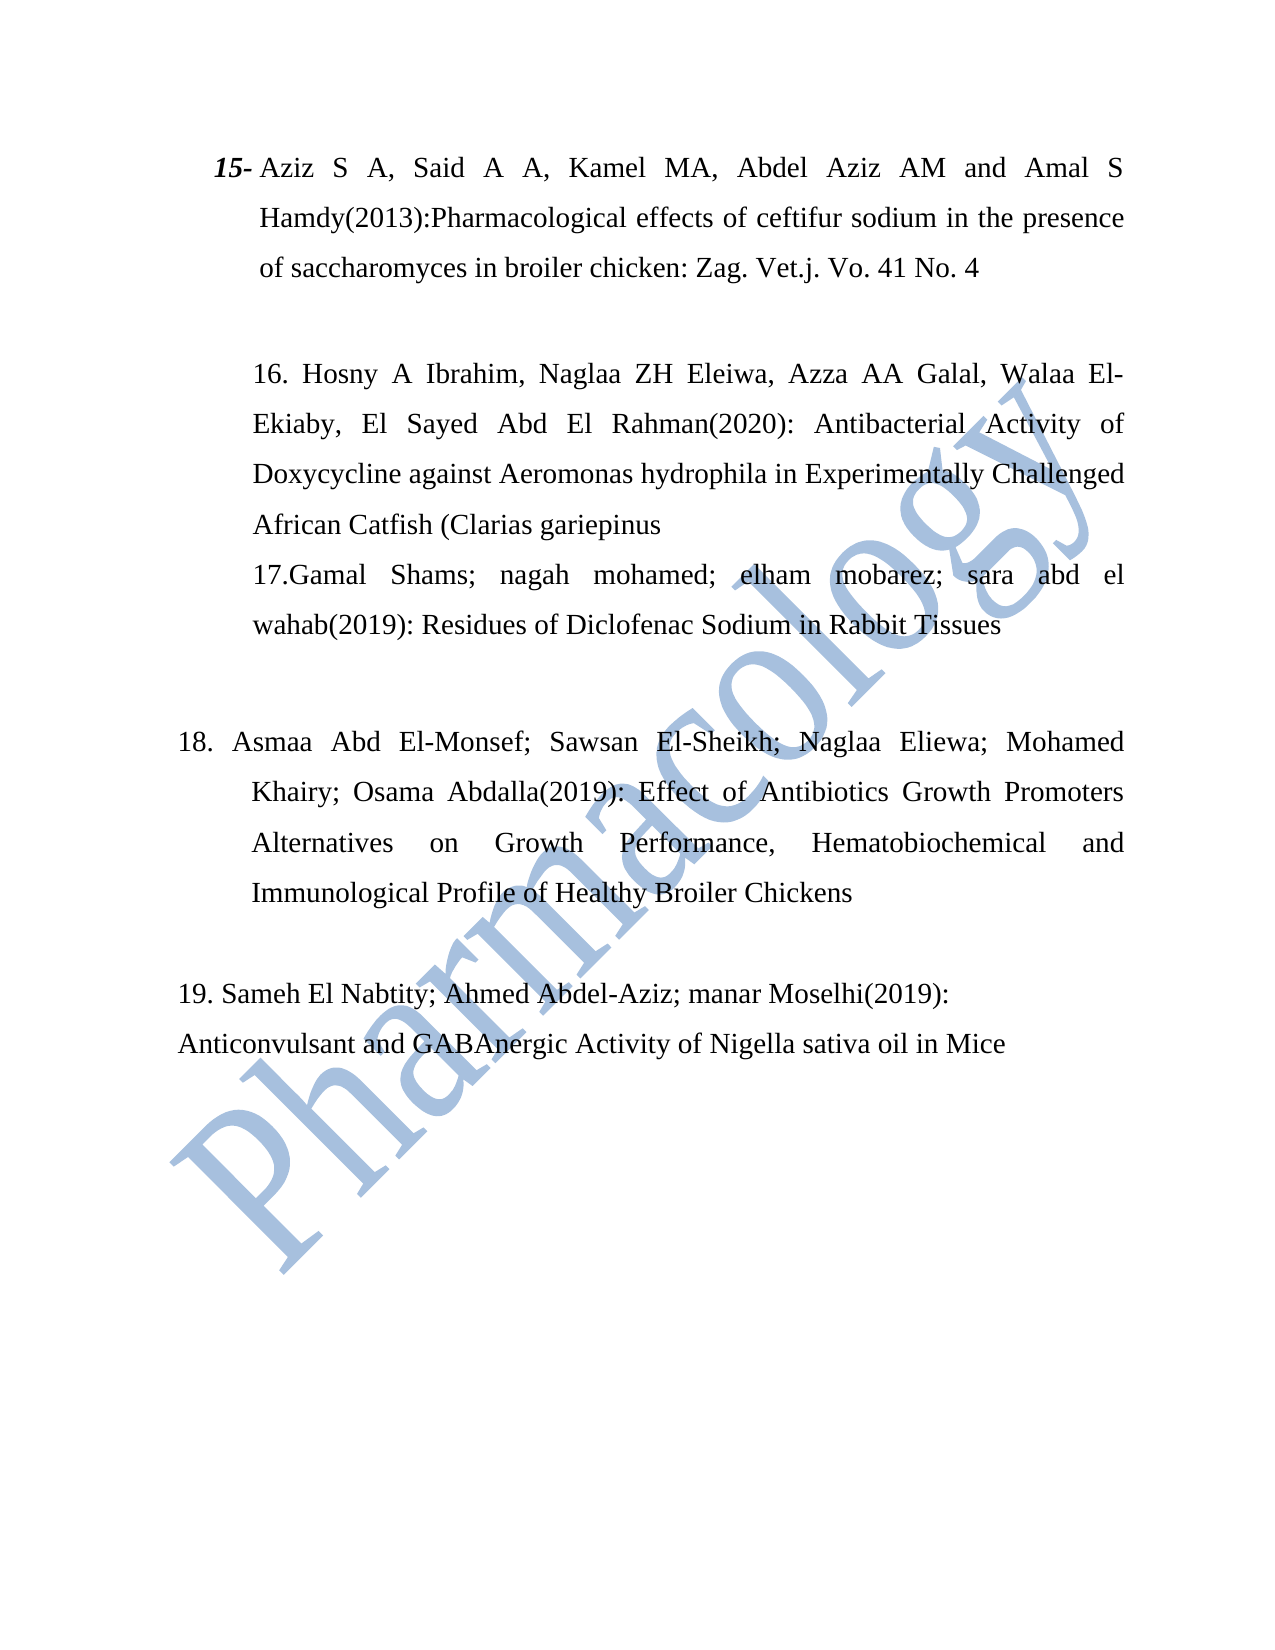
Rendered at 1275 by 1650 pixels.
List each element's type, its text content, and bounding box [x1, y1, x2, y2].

text 17.Gamal Shams; nagah mohamed; elham mobarez; sara abd el wahab(2019): Residues of Diclofenac Sodium in Rabbit Tissues [252, 557, 1125, 641]
list Aziz S A, Said A A, Kamel MA, Abdel Aziz AM and Amal S Hamdy(2013):Pharmacological effects of ceftifur sodium in the presence of saccharomyces in broiler chicken: Zag. Vet.j. Vo. 41 No. 4 [214, 150, 1125, 284]
list 18. Asmaa Abd El-Monsef; Sawsan El-Sheikh; Naglaa Eliewa; Mohamed Khairy; Osama Abdalla(2019): Effect of Antibiotics Growth Promoters Alternatives on Growth Performance, Hematobiochemical and Immunological Profile of Healthy Broiler Chickens [177, 724, 1125, 909]
text 19. Sameh El Nabtity; Ahmed Abdel-Aziz; manar Moselhi(2019): Anticonvulsant and GABAnergic Activity of Nigella sativa oil in Mice [177, 976, 1125, 1059]
text 16. Hosny A Ibrahim, Naglaa ZH Eleiwa, Azza AA Galal, Walaa El-Ekiaby, El Sayed Abd El Rahman(2020): Antibacterial Activity of Doxycycline against Aeromonas hydrophila in Experimentally Challenged African Catfish (Clarias gariepinus [252, 356, 1125, 540]
